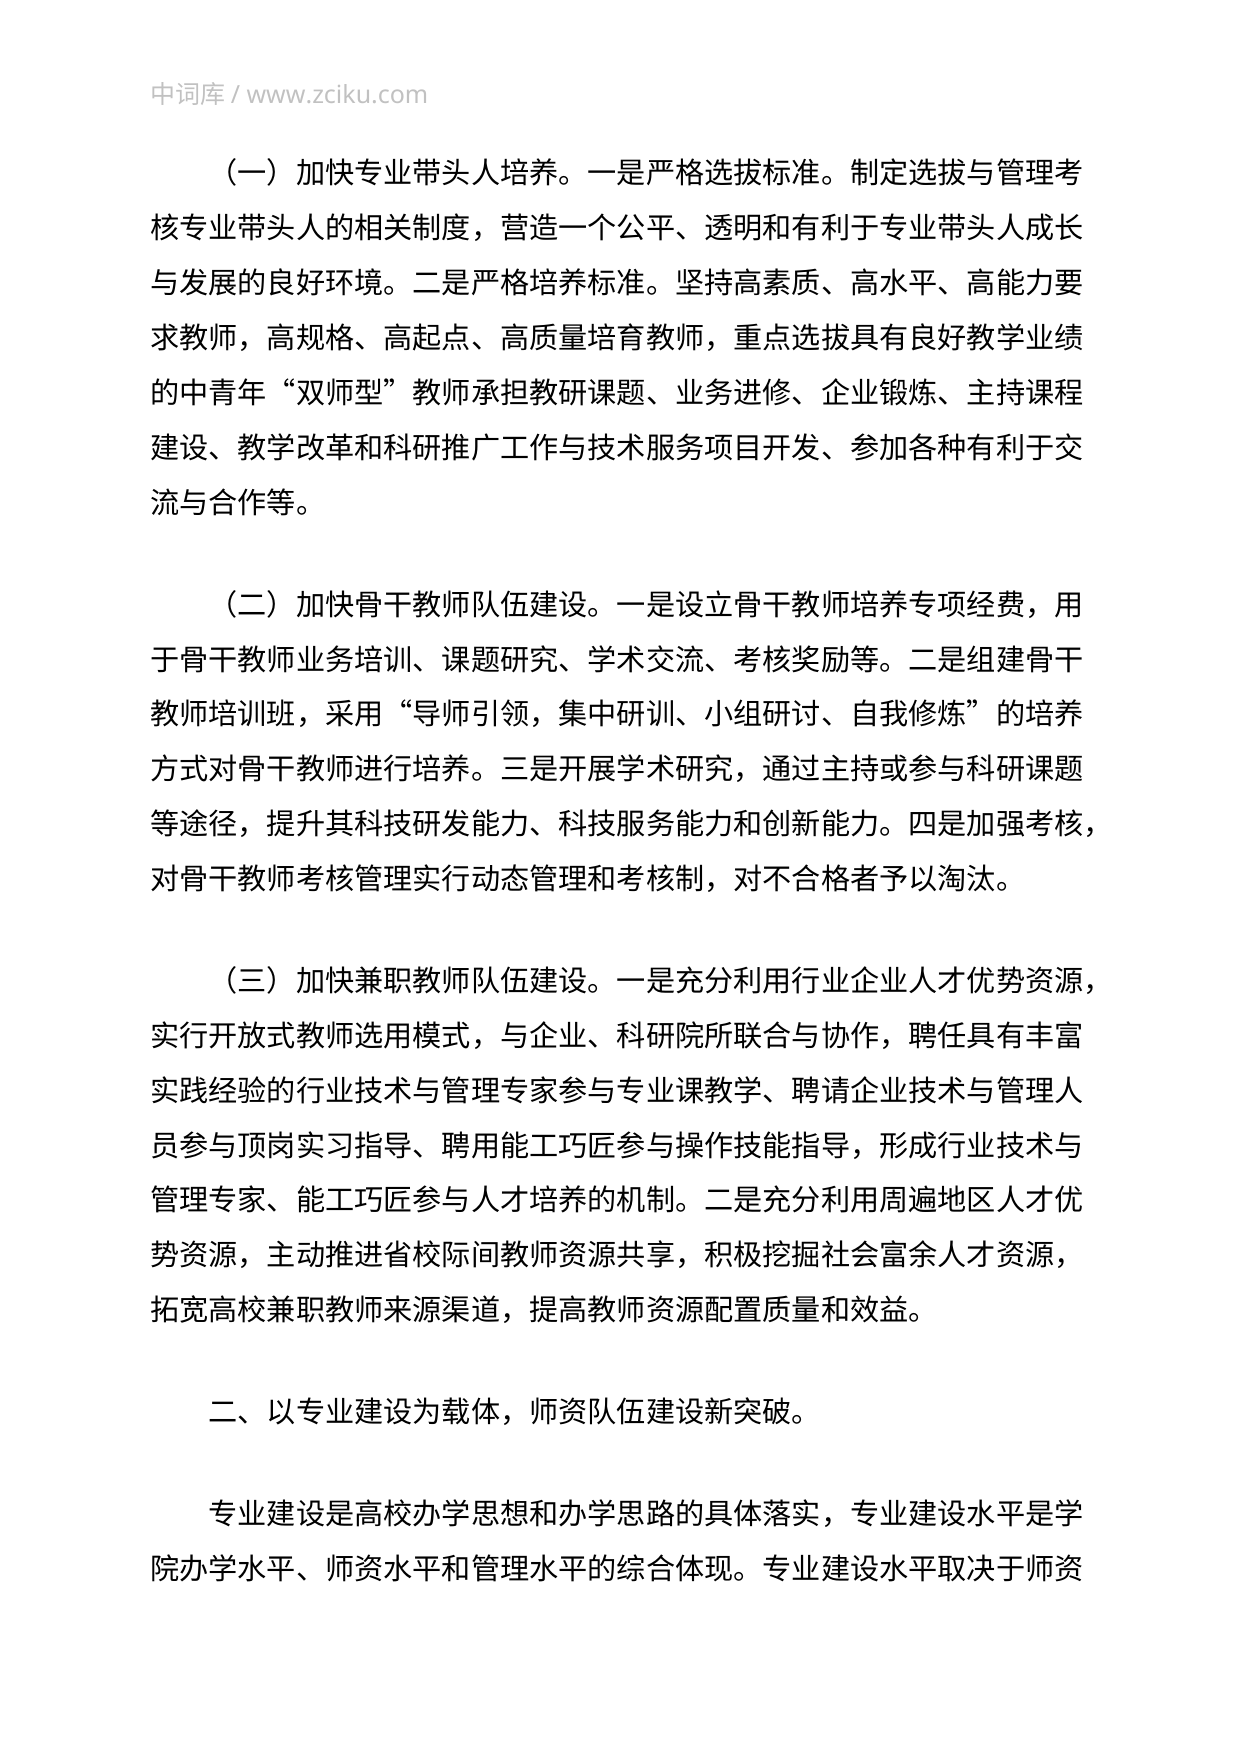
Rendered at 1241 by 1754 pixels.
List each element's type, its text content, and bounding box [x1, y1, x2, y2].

text （三）加快兼职教师队伍建设。一是充分利用行业企业人才优势资源，实行开放式教师选用模式，与企业、科研院所联合与协作，聘任具有丰富实践经验的行业技术与管理专家参与专业课教学、聘请企业技术与管理人员参与顶岗实习指导、聘用能工巧匠参与操作技能指导，形成行业技术与管理专家、能工巧匠参与人才培养的机制。二是充分利用周遍地区人才优势资源，主动推进省校际间教师资源共享，积极挖掘社会富余人才资源，拓宽高校兼职教师来源渠道，提高教师资源配置质量和效益。 [150, 957, 1090, 1329]
text （一）加快专业带头人培养。一是严格选拔标准。制定选拔与管理考核专业带头人的相关制度，营造一个公平、透明和有利于专业带头人成长与发展的良好环境。二是严格培养标准。坚持高素质、高水平、高能力要求教师，高规格、高起点、高质量培育教师，重点选拔具有良好教学业绩的中青年“双师型”教师承担教研课题、业务进修、企业锻炼、主持课程建设、教学改革和科研推广工作与技术服务项目开发、参加各种有利于交流与合作等。 [150, 150, 1090, 522]
text （二）加快骨干教师队伍建设。一是设立骨干教师培养专项经费，用于骨干教师业务培训、课题研究、学术交流、考核奖励等。二是组建骨干教师培训班，采用“导师引领，集中研训、小组研讨、自我修炼”的培养方式对骨干教师进行培养。三是开展学术研究，通过主持或参与科研课题等途径，提升其科技研发能力、科技服务能力和创新能力。四是加强考核，对骨干教师考核管理实行动态管理和考核制，对不合格者予以淘汰。 [150, 581, 1090, 898]
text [150, 1490, 1090, 1587]
text 二、以专业建设为载体，师资队伍建设新突破。 [150, 1388, 1090, 1431]
